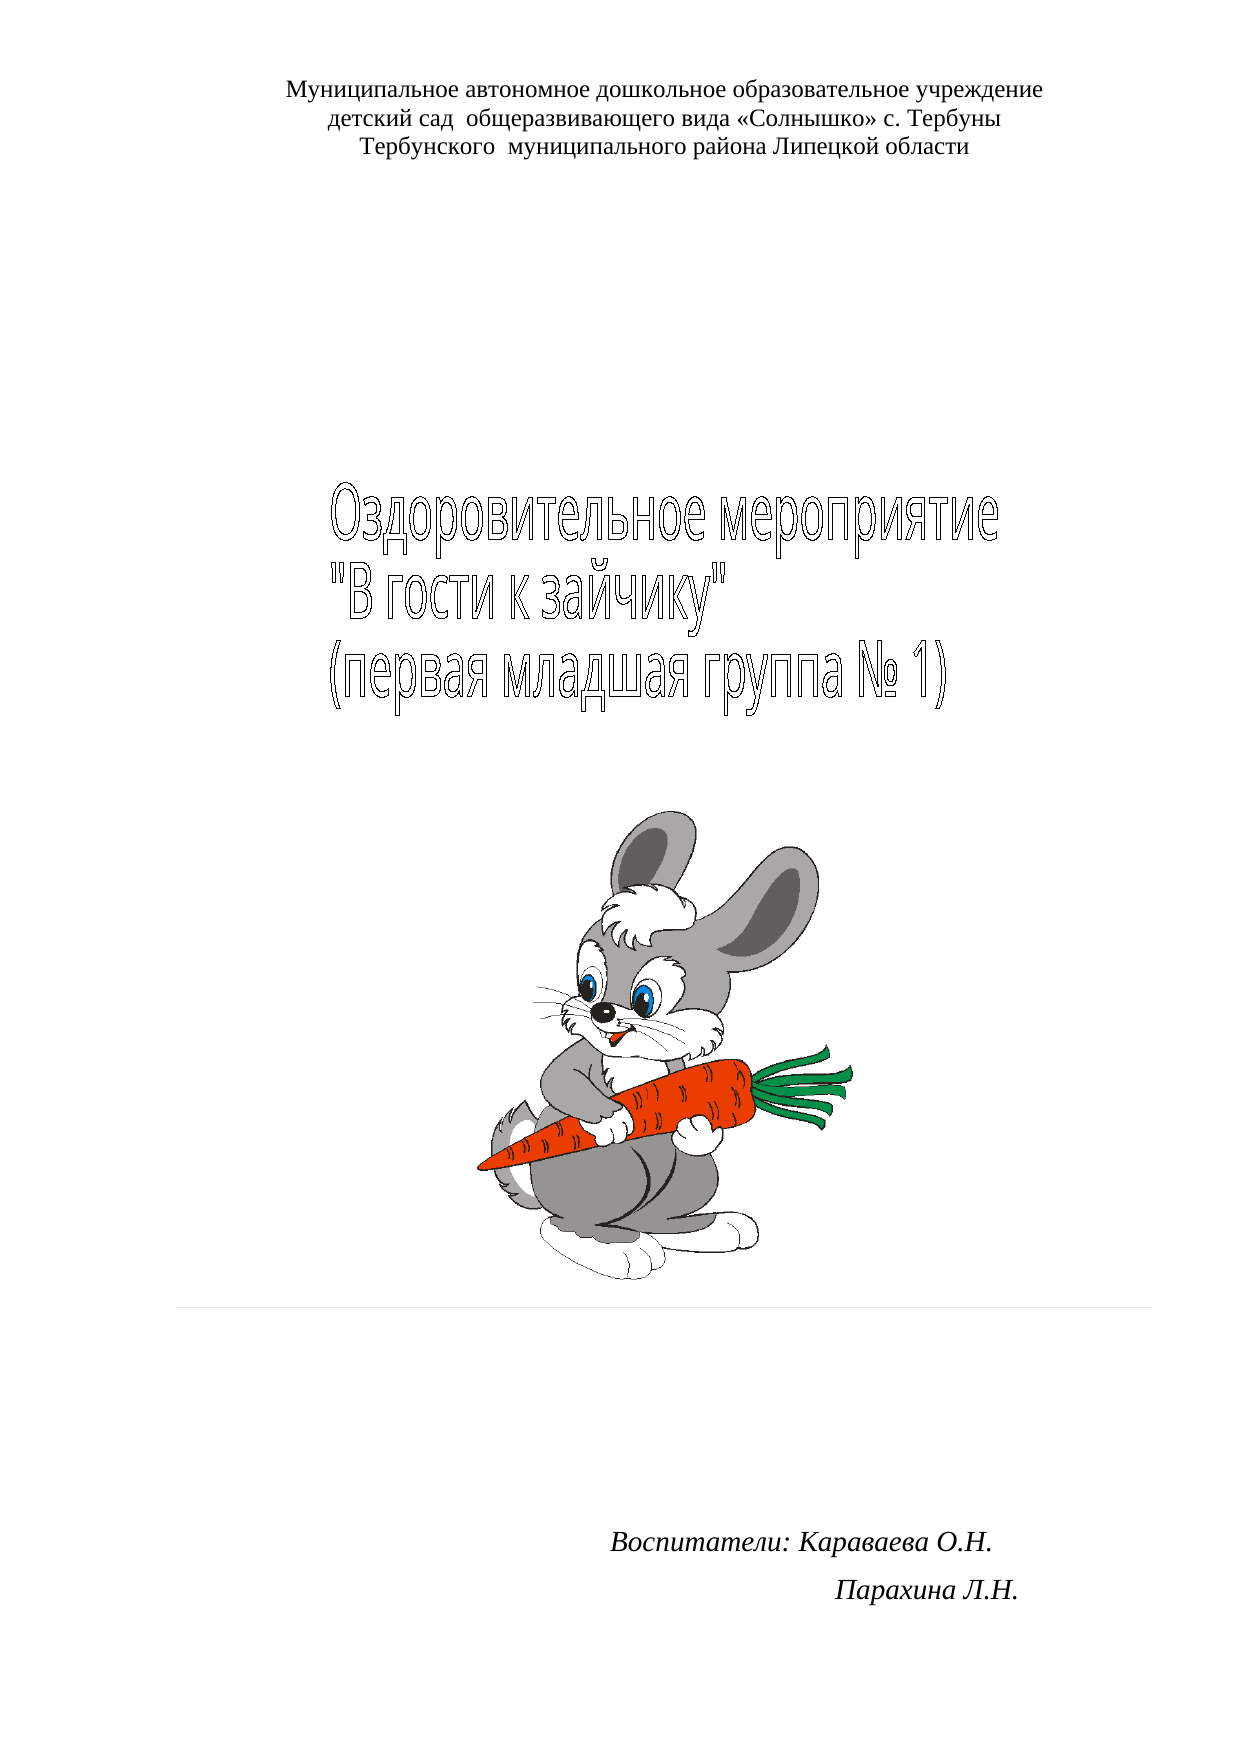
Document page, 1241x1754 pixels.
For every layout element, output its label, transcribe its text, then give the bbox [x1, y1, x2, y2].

text Муниципальное автономное дошкольное образовательное учреждение [177, 74, 1152, 103]
text Парахина Л.Н. [177, 1571, 1152, 1605]
text Воспитатели: Караваева О.Н. [177, 1523, 1152, 1558]
picture [475, 809, 854, 1280]
text Тербунского муниципального района Липецкой области [177, 131, 1152, 160]
text детский сад общеразвивающего вида «Солнышко» с. Тербуны [177, 103, 1152, 131]
